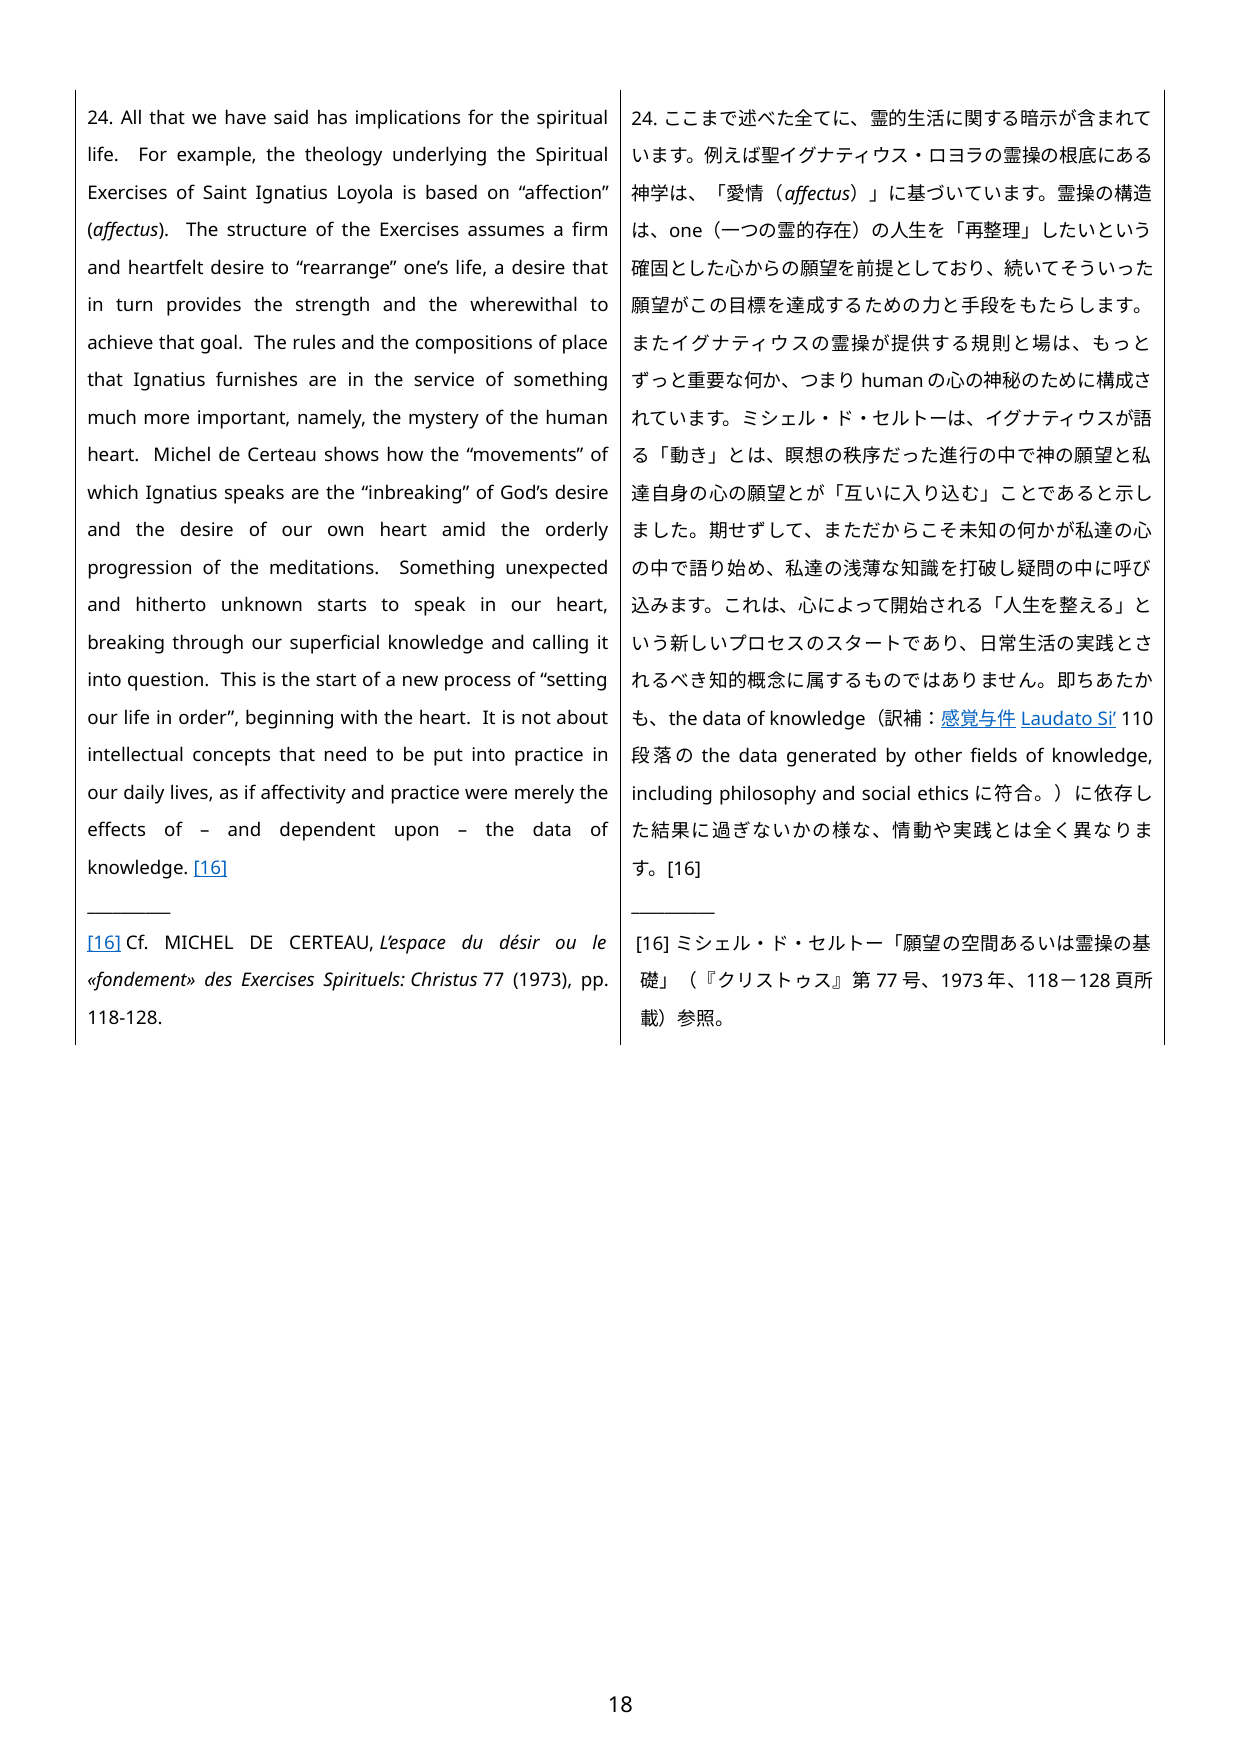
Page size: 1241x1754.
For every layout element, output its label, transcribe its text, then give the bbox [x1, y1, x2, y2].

table_cell 24. ここまで述べた全てに、霊的生活に関する暗示が含まれています。例えば聖イグナティウス・ロヨラの霊操の根底にある神学は、「愛情（affectus）」に基づいています。霊操の構造は、one（一つの霊的存在）の人生を「再整理」したいという確固とした心からの願望を前提としており、続いてそういった願望がこの目標を達成するための力と手段をもたらします。またイグナティウスの霊操が提供する規則と場は、もっとずっと重要な何か、つまりhumanの心の神秘のために構成されています。ミシェル・ド・セルトーは、イグナティウスが語る「動き」とは、瞑想の秩序だった進行の中で神の願望と私達自身の心の願望とが「互いに入り込む」ことであると示しました。期せずして、まただからこそ未知の何かが私達の心の中で語り始め、私達の浅薄な知識を打破し疑問の中に呼び込みます。これは、心によって開始される「人生を整える」という新しいプロセスのスタートであり、日常生活の実践とされるべき知的概念に属するものではありません。即ちあたかも、the data of knowledge（訳補：感覚与件 Laudato Si’ 110段落のthe data generated by other fields of knowledge, including philosophy and social ethicsに符合。）に依存した結果に過ぎないかの様な、情動や実践とは全く異なります。[16] __________ [16] ミシェル・ド・セルトー「願望の空間あるいは霊操の基礎」（『クリストゥス』第77号、1973年、118－128頁所載）参照。 [621, 90, 1164, 1045]
table_cell 24. All that we have said has implications for the spiritual life. For example, the theology underlying the Spiritual Exercises of Saint Ignatius Loyola is based on “affection” (affectus). The structure of the Exercises assumes a firm and heartfelt desire to “rearrange” one’s life, a desire that in turn provides the strength and the wherewithal to achieve that goal. The rules and the compositions of place that Ignatius furnishes are in the service of something much more important, namely, the mystery of the human heart. Michel de Certeau shows how the “movements” of which Ignatius speaks are the “inbreaking” of God’s desire and the desire of our own heart amid the orderly progression of the meditations. Something unexpected and hitherto unknown starts to speak in our heart, breaking through our superficial knowledge and calling it into question. This is the start of a new process of “setting our life in order”, beginning with the heart. It is not about intellectual concepts that need to be put into practice in our daily lives, as if affectivity and practice were merely the effects of – and dependent upon – the data of knowledge. [16] __________ [16] Cf. MICHEL DE CERTEAU, L’espace du désir ou le «fondement» des Exercises Spirituels: Christus 77 (1973), pp. 118-128. [76, 90, 620, 1045]
